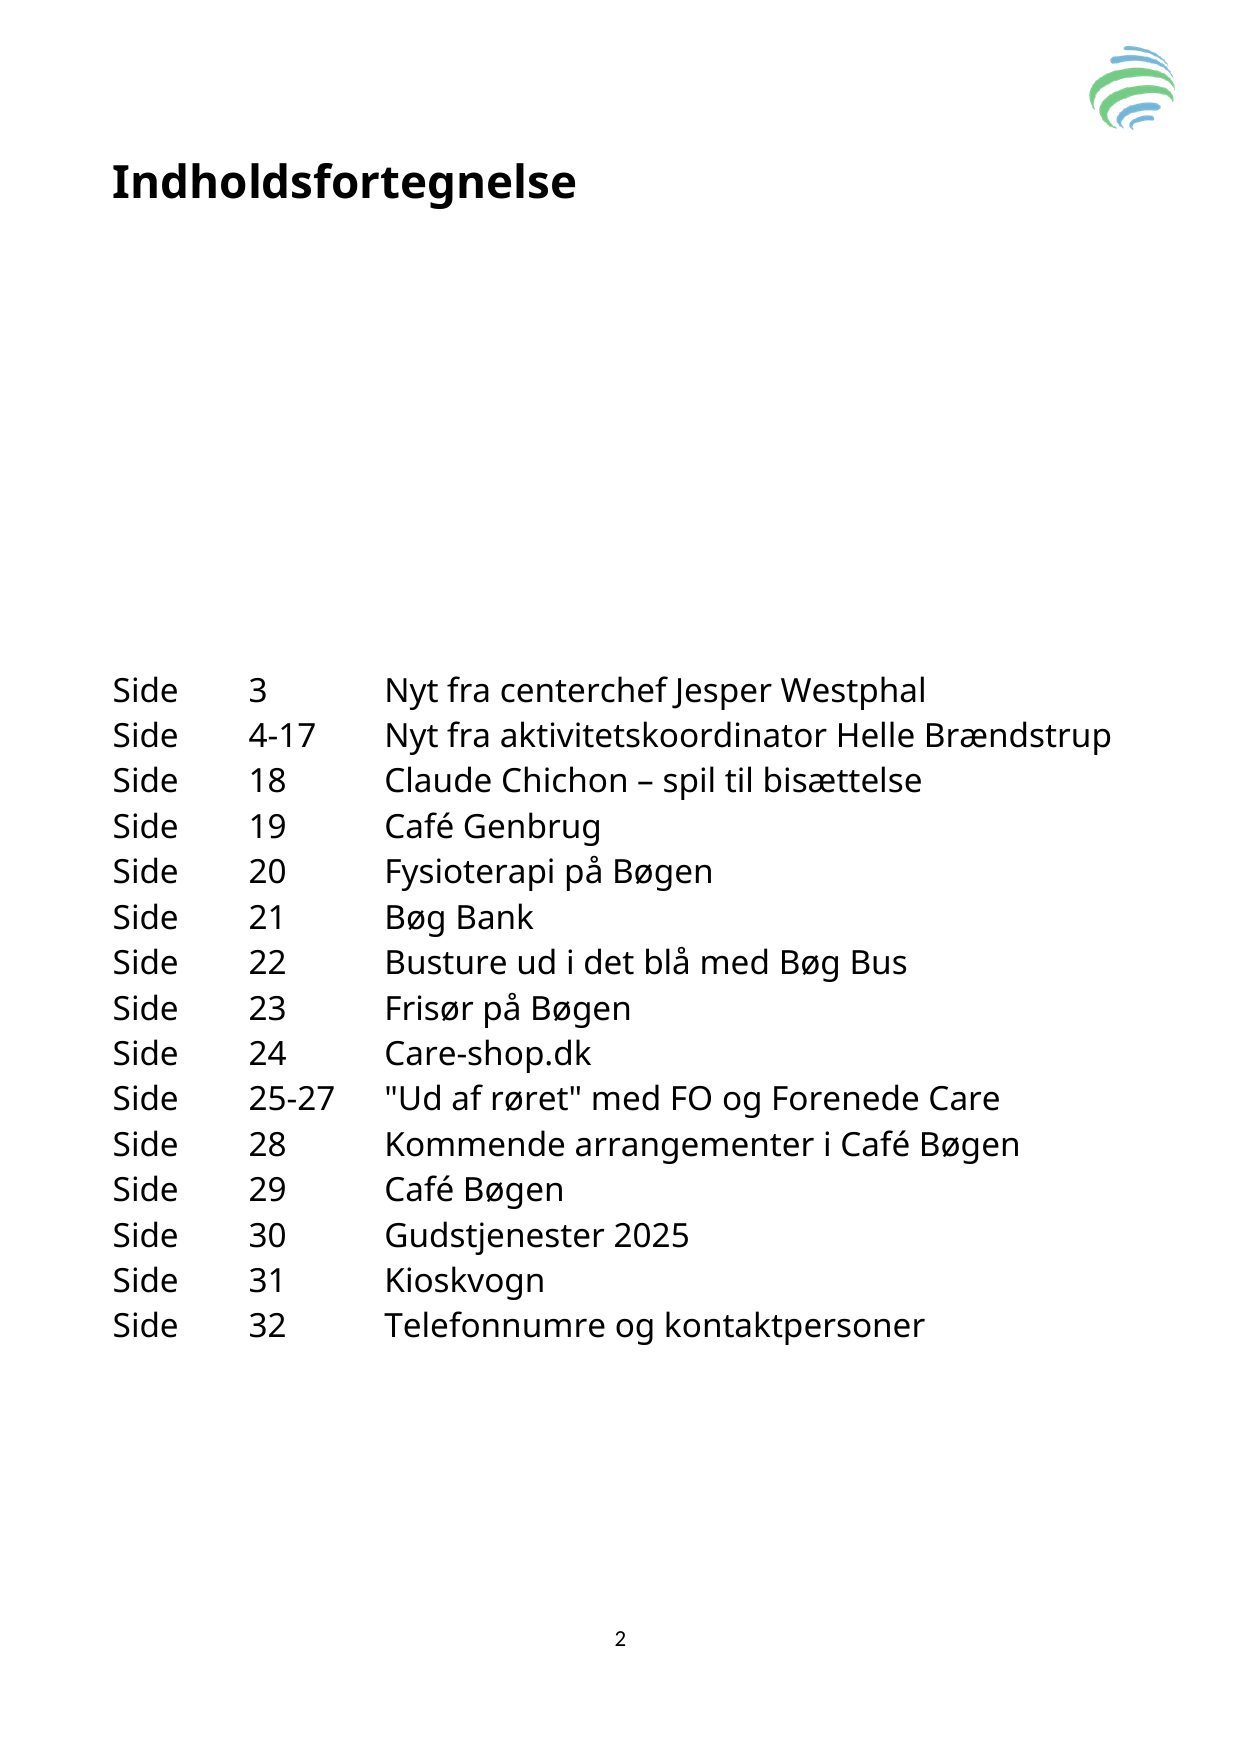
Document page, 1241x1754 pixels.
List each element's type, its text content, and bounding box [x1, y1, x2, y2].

subtitle Indholdsfortegnelse [112, 150, 1128, 212]
text Side 22 Busture ud i det blå med Bøg Bus [112, 939, 1128, 984]
text Side 25-27 "Ud af røret" med FO og Forenede Care [112, 1075, 1128, 1121]
text Side 29 Café Bøgen [112, 1166, 1128, 1211]
text Side 30 Gudstjenester 2025 [112, 1211, 1128, 1257]
text Side 21 Bøg Bank [112, 893, 1128, 939]
text Side 20 Fysioterapi på Bøgen [112, 848, 1128, 893]
text Side 31 Kioskvogn [112, 1257, 1128, 1302]
text Side 3 Nyt fra centerchef Jesper Westphal [112, 666, 1128, 712]
text Side 28 Kommende arrangementer i Café Bøgen [112, 1121, 1128, 1166]
text Side 4-17 Nyt fra aktivitetskoordinator Helle Brændstrup [112, 712, 1128, 757]
text Side 19 Café Genbrug [112, 803, 1128, 848]
text Side 18 Claude Chichon – spil til bisættelse [112, 757, 1128, 803]
picture [1089, 46, 1186, 151]
text Side 23 Frisør på Bøgen [112, 984, 1128, 1030]
text Side 24 Care-shop.dk [112, 1030, 1128, 1075]
text Side 32 Telefonnumre og kontaktpersoner [112, 1302, 1128, 1348]
